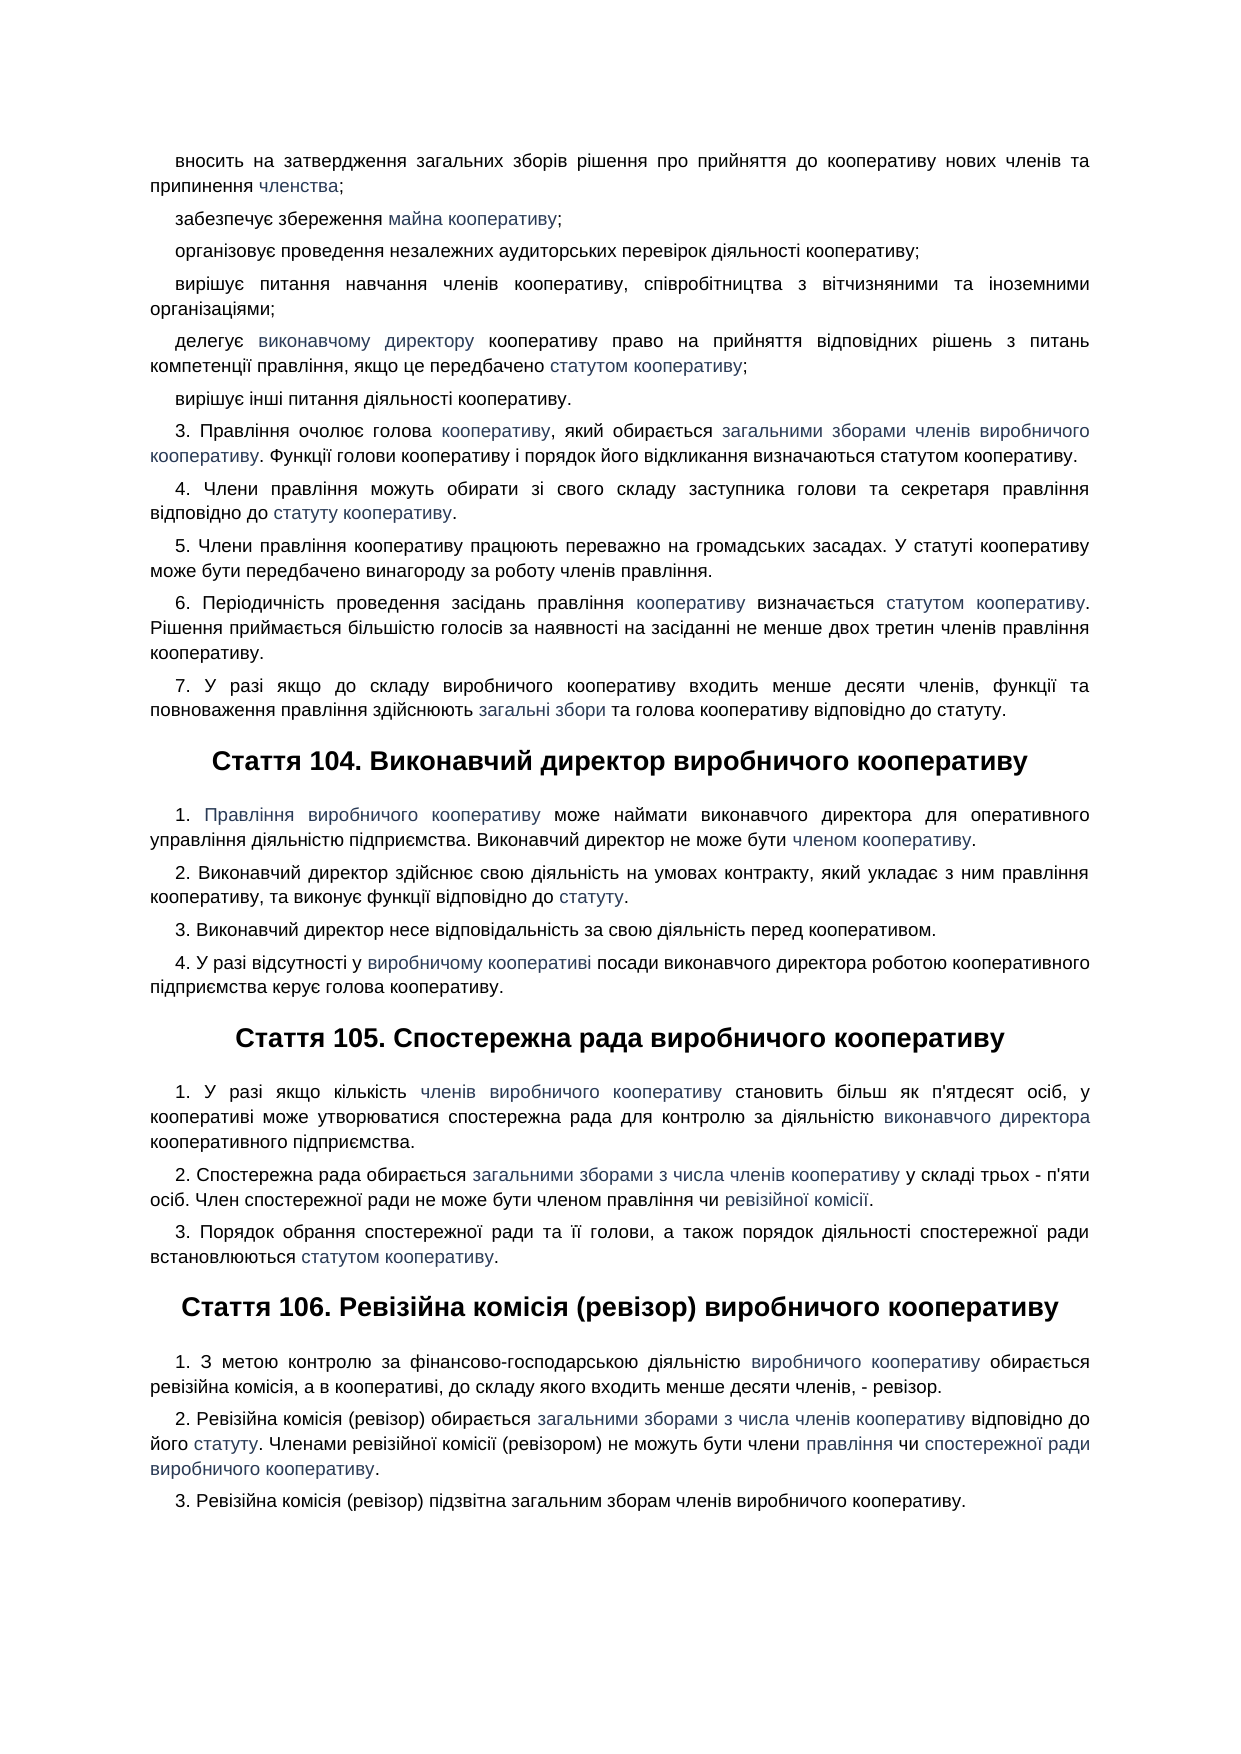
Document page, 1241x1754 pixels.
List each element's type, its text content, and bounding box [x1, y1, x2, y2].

text 3. Виконавчий директор несе відповідальність за свою діяльність перед кооперативом. [150, 919, 1090, 941]
subtitle Стаття 104. Виконавчий директор виробничого кооперативу [150, 745, 1090, 776]
text вирішує інші питання діяльності кооперативу. [150, 387, 1090, 409]
text 1. З метою контролю за фінансово-господарською діяльністю виробничого кооперативу обирається ревізійна комісія, а в кооперативі, до складу якого входить менше десяти членів, - ревізор. [150, 1351, 1090, 1397]
text 3. Правління очолює голова кооперативу, який обирається загальними зборами членів виробничого кооперативу. Функції голови кооперативу і порядок його відкликання визначаються статутом кооперативу. [150, 420, 1090, 466]
text 1. Правління виробничого кооперативу може наймати виконавчого директора для оперативного управління діяльністю підприємства. Виконавчий директор не може бути членом кооперативу. [150, 804, 1090, 851]
subtitle Стаття 106. Ревізійна комісія (ревізор) виробничого кооперативу [150, 1291, 1090, 1323]
text 2. Спостережна рада обирається загальними зборами з числа членів кооперативу у складі трьох - п'яти осіб. Член спостережної ради не може бути членом правління чи ревізійної комісії. [150, 1163, 1090, 1210]
text 2. Ревізійна комісія (ревізор) обирається загальними зборами з числа членів кооперативу відповідно до його статуту. Членами ревізійної комісії (ревізором) не можуть бути члени правління чи спостережної ради виробничого кооперативу. [150, 1408, 1090, 1479]
text 4. У разі відсутності у виробничому кооперативі посади виконавчого директора роботою кооперативного підприємства керує голова кооперативу. [150, 952, 1090, 998]
text забезпечує збереження майна кооперативу; [150, 207, 1090, 229]
text вносить на затвердження загальних зборів рішення про прийняття до кооперативу нових членів та припинення членства; [150, 150, 1090, 196]
text 7. У разі якщо до складу виробничого кооперативу входить менше десяти членів, функції та повноваження правління здійснюють загальні збори та голова кооперативу відповідно до статуту. [150, 674, 1090, 721]
text 1. У разі якщо кількість членів виробничого кооперативу становить більш як п'ятдесят осіб, у кооперативі може утворюватися спостережна рада для контролю за діяльністю виконавчого директора кооперативного підприємства. [150, 1081, 1090, 1152]
text 3. Порядок обрання спостережної ради та її голови, а також порядок діяльності спостережної ради встановлюються статутом кооперативу. [150, 1221, 1090, 1267]
text вирішує питання навчання членів кооперативу, співробітництва з вітчизняними та іноземними організаціями; [150, 273, 1090, 319]
text делегує виконавчому директору кооперативу право на прийняття відповідних рішень з питань компетенції правління, якщо це передбачено статутом кооперативу; [150, 330, 1090, 376]
text 3. Ревізійна комісія (ревізор) підзвітна загальним зборам членів виробничого кооперативу. [150, 1490, 1090, 1512]
text організовує проведення незалежних аудиторських перевірок діяльності кооперативу; [150, 240, 1090, 262]
text 6. Періодичність проведення засідань правління кооперативу визначається статутом кооперативу. Рішення приймається більшістю голосів за наявності на засіданні не менше двох третин членів правління кооперативу. [150, 592, 1090, 663]
subtitle Стаття 105. Спостережна рада виробничого кооперативу [150, 1022, 1090, 1053]
text 5. Члени правління кооперативу працюють переважно на громадських засадах. У статуті кооперативу може бути передбачено винагороду за роботу членів правління. [150, 535, 1090, 581]
text 4. Члени правління можуть обирати зі свого складу заступника голови та секретаря правління відповідно до статуту кооперативу. [150, 477, 1090, 524]
text 2. Виконавчий директор здійснює свою діяльність на умовах контракту, який укладає з ним правління кооперативу, та виконує функції відповідно до статуту. [150, 862, 1090, 908]
